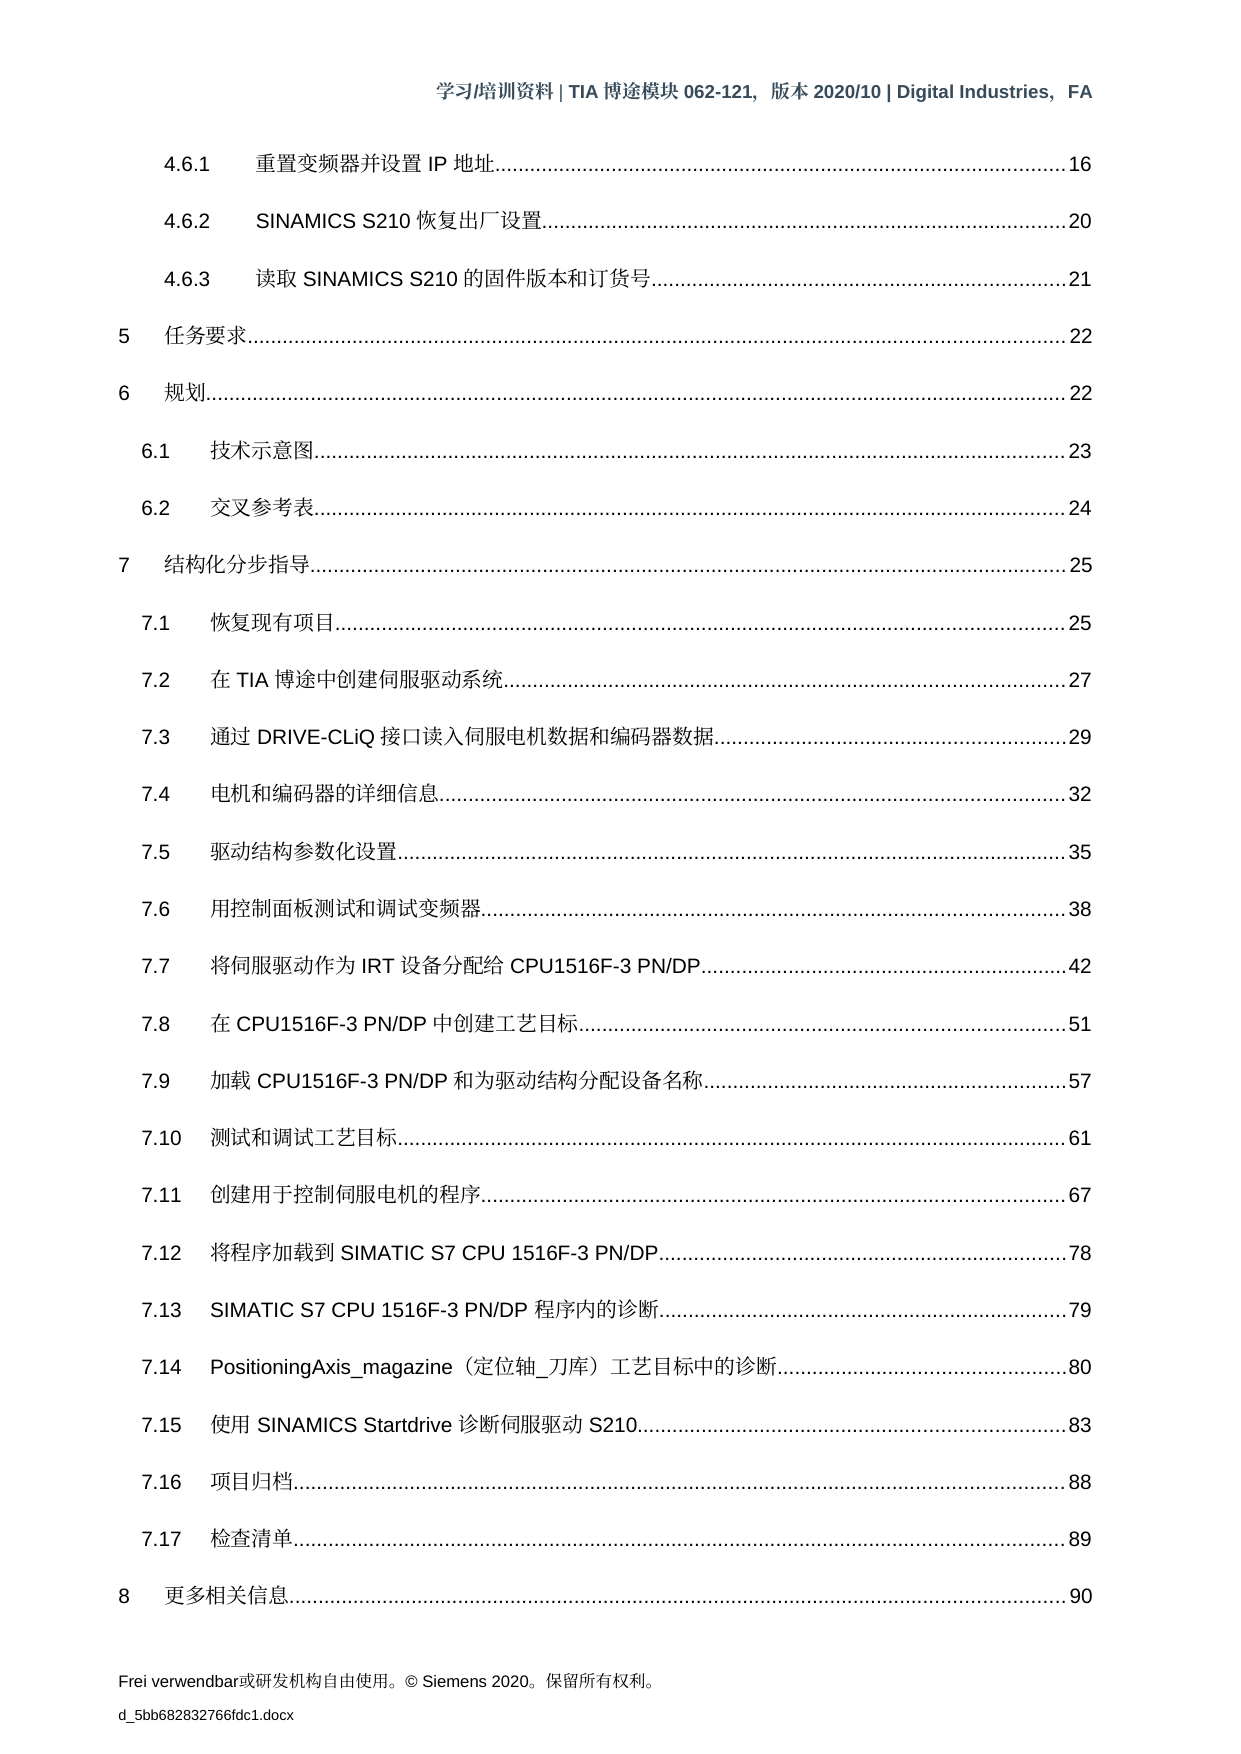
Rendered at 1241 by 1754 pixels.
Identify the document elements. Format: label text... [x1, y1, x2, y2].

text 7.3 通过 DRIVE-CLiQ 接口读入伺服电机数据和编码器数据 29 [141, 721, 1092, 751]
text 7.4 电机和编码器的详细信息 32 [141, 778, 1092, 808]
text 7 结构化分步指导 25 [118, 549, 1092, 579]
text 7.1 恢复现有项目 25 [141, 606, 1092, 636]
text 5 任务要求 22 [118, 319, 1092, 349]
text 7.9 加载 CPU1516F-3 PN/DP 和为驱动结构分配设备名称 57 [141, 1064, 1092, 1094]
text 7.14 PositioningAxis_magazine（定位轴_刀库）工艺目标中的诊断 80 [141, 1351, 1092, 1381]
text 6.1 技术示意图 23 [141, 434, 1092, 464]
text 4.6.2 SINAMICS S210 恢复出厂设置 20 [164, 205, 1092, 235]
text 7.11 创建用于控制伺服电机的程序 67 [141, 1179, 1092, 1209]
text 7.17 检查清单 89 [141, 1523, 1092, 1553]
text 8 更多相关信息 90 [118, 1580, 1092, 1610]
text 7.5 驱动结构参数化设置 35 [141, 835, 1092, 865]
text 7.13 SIMATIC S7 CPU 1516F-3 PN/DP 程序内的诊断 79 [141, 1293, 1092, 1323]
text 7.16 项目归档 88 [141, 1465, 1092, 1495]
text 7.8 在 CPU1516F-3 PN/DP 中创建工艺目标 51 [141, 1007, 1092, 1037]
text 6 规划 22 [118, 377, 1092, 407]
text 7.7 将伺服驱动作为 IRT 设备分配给 CPU1516F-3 PN/DP 42 [141, 950, 1092, 980]
text 7.2 在 TIA 博途中创建伺服驱动系统 27 [141, 663, 1092, 693]
text 7.15 使用 SINAMICS Startdrive 诊断伺服驱动 S210 83 [141, 1408, 1092, 1438]
text 4.6.3 读取 SINAMICS S210 的固件版本和订货号 21 [164, 262, 1092, 292]
text 4.6.1 重置变频器并设置 IP 地址 16 [164, 148, 1092, 178]
text 7.6 用控制面板测试和调试变频器 38 [141, 892, 1092, 922]
text 6.2 交叉参考表 24 [141, 491, 1092, 521]
text 7.12 将程序加载到 SIMATIC S7 CPU 1516F-3 PN/DP 78 [141, 1236, 1092, 1266]
text 7.10 测试和调试工艺目标 61 [141, 1122, 1092, 1152]
